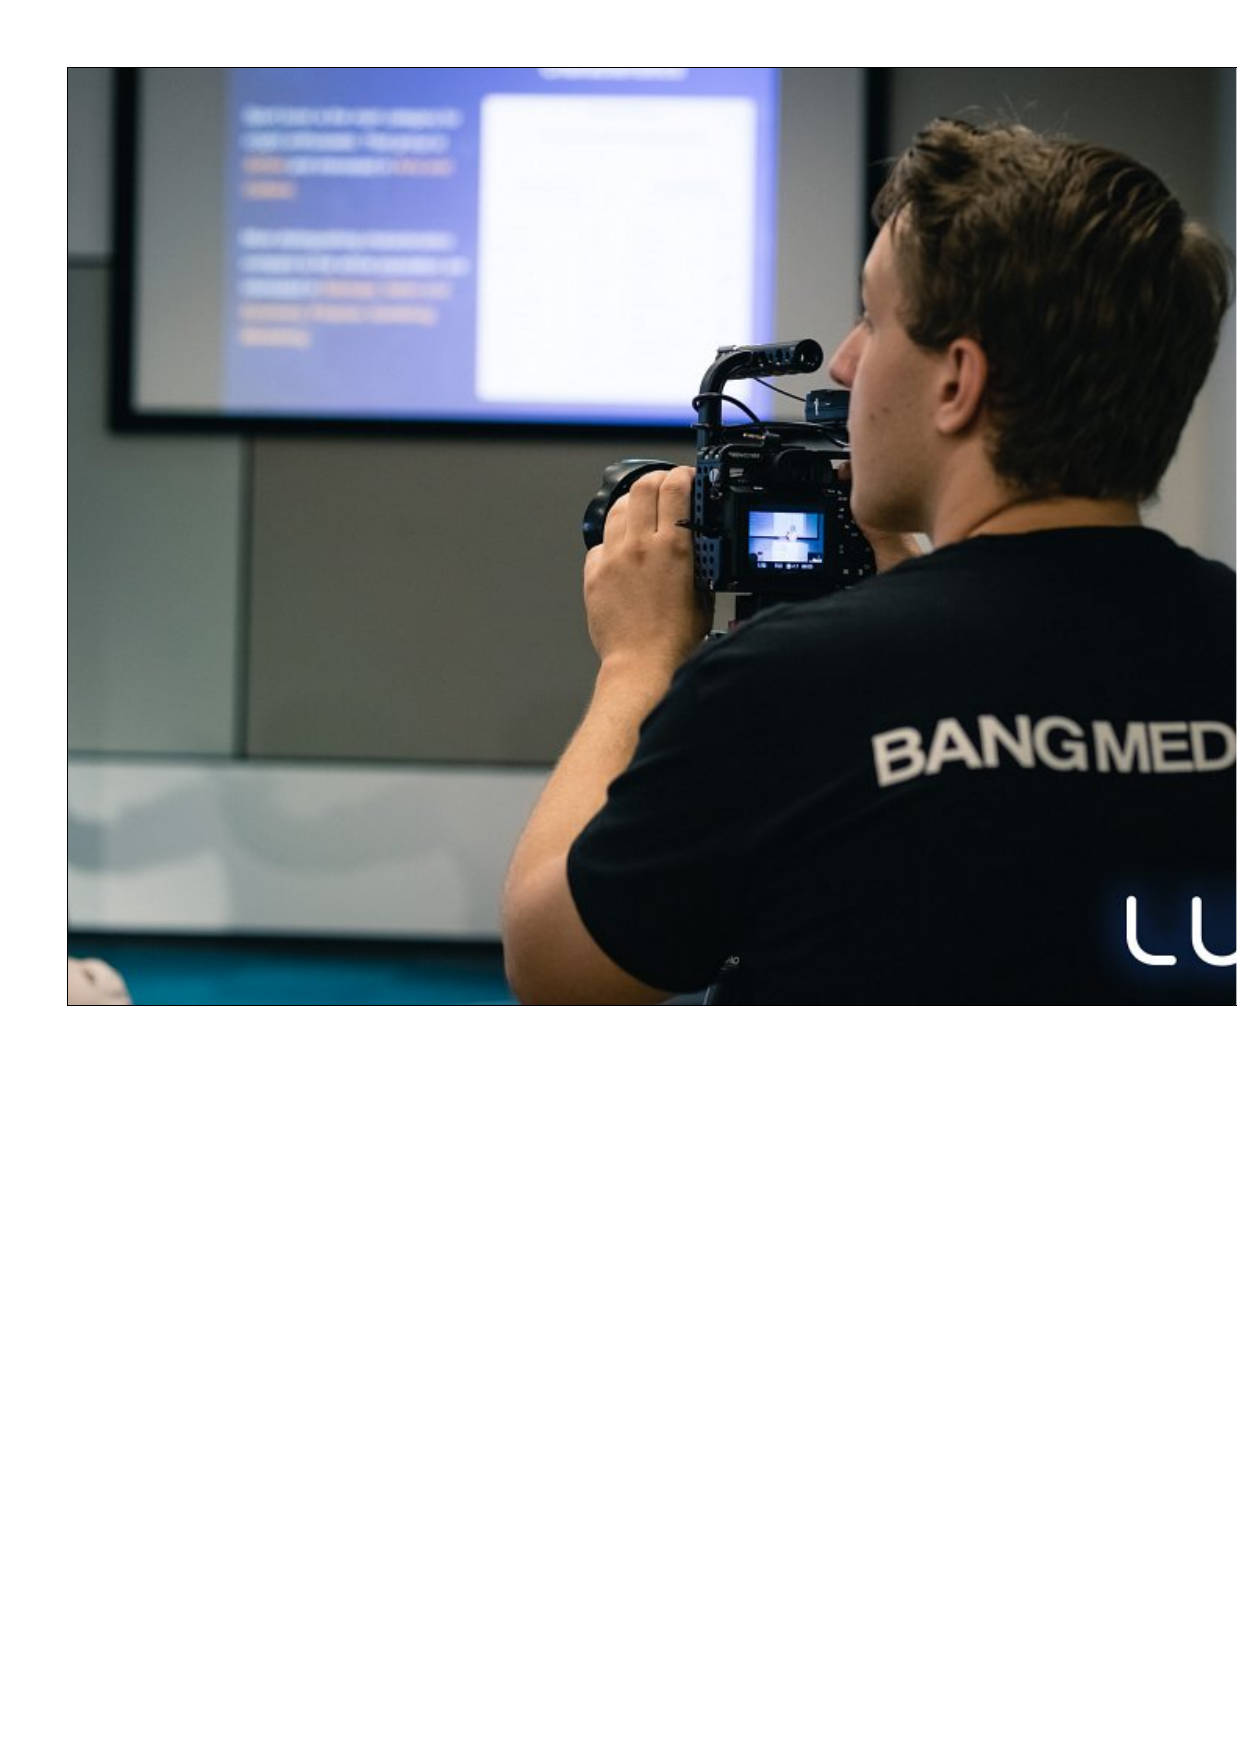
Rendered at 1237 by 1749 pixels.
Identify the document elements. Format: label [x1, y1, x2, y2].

picture [68, 68, 1237, 1005]
